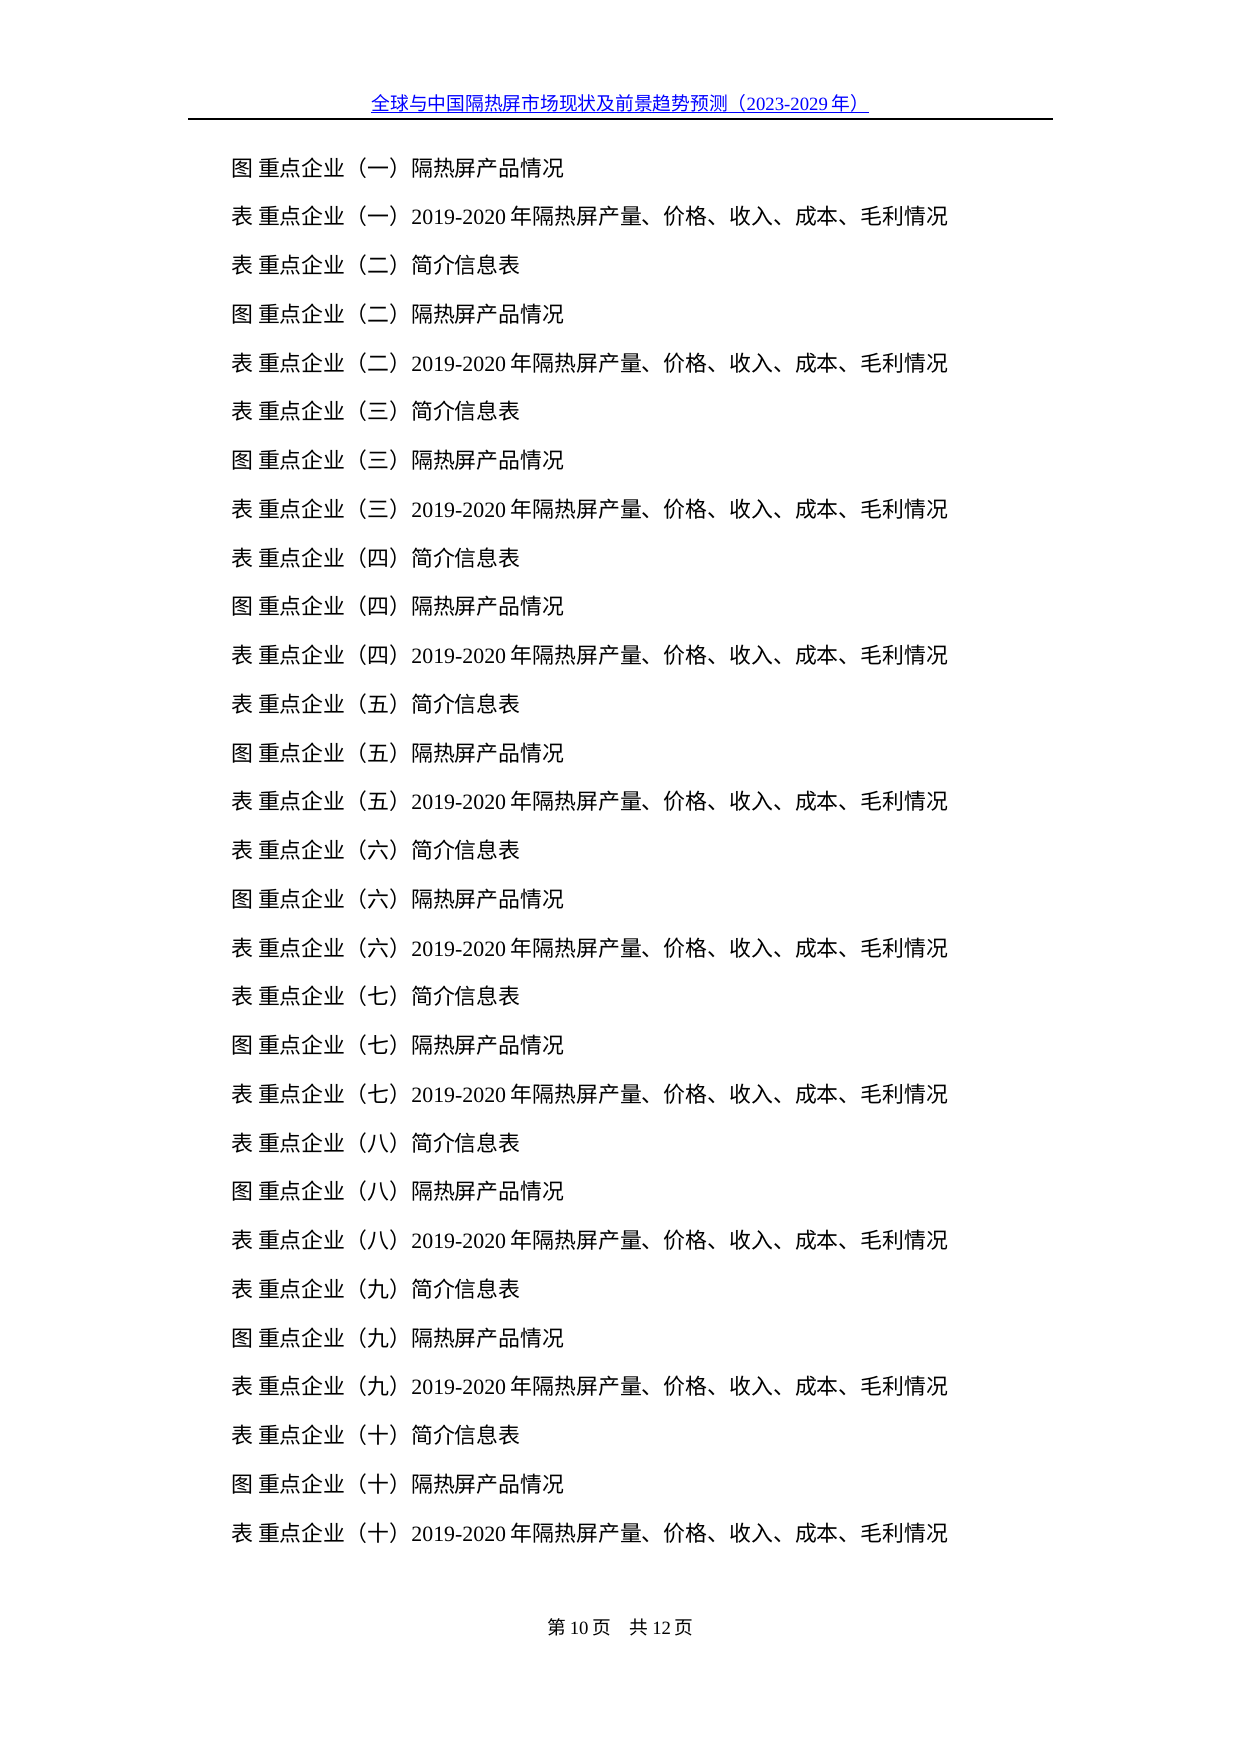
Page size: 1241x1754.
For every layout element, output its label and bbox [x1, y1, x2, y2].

text [187, 150, 1053, 1548]
